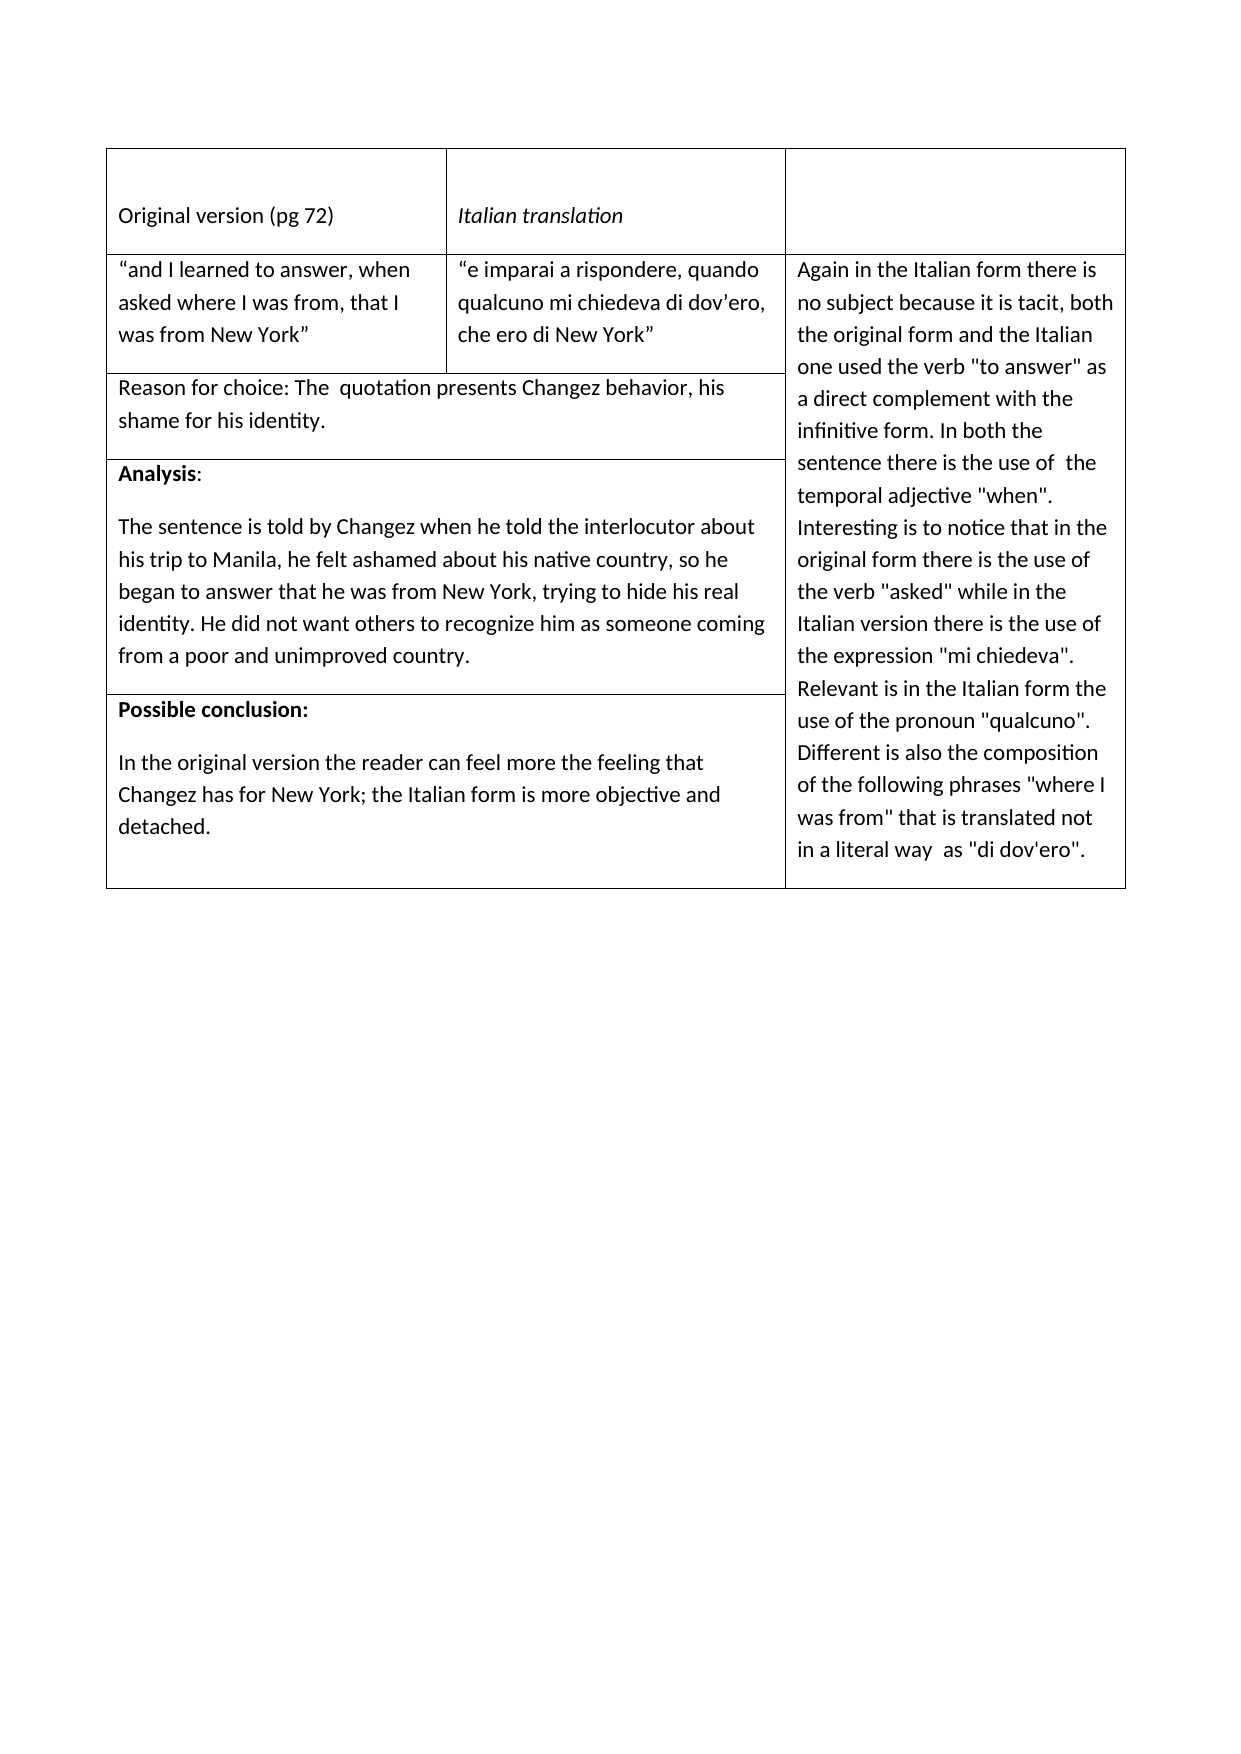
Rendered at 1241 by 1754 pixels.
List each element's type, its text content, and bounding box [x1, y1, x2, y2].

table_cell “and I learned to answer, when asked where I was from, that I was from New York” [107, 255, 446, 372]
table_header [786, 149, 1125, 254]
table_cell “e imparai a rispondere, quando qualcuno mi chiedeva di dov’ero, che ero di New York” [447, 255, 785, 372]
table_cell Again in the Italian form there is no subject because it is tacit, both the original form and the Italian one used the verb "to answer" as a direct complement with the infinitive form. In both the sentence there is the use of the temporal adjective "when". Interesting is to notice that in the original form there is the use of the verb "asked" while in the Italian version there is the use of the expression "mi chiedeva". Relevant is in the Italian form the use of the pronoun "qualcuno". Different is also the composition of the following phrases "where I was from" that is translated not in a literal way as "di dov'ero". [786, 255, 1125, 887]
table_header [107, 149, 446, 254]
table_cell Possible conclusion: In the original version the reader can feel more the feeling that Changez has for New York; the Italian form is more objective and detached. [107, 695, 785, 887]
table_cell Reason for choice: The quotation presents Changez behavior, his shame for his identity. [107, 374, 785, 458]
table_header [447, 149, 785, 254]
table_cell Analysis: The sentence is told by Changez when he told the interlocutor about his trip to Manila, he felt ashamed about his native country, so he began to answer that he was from New York, trying to hide his real identity. He did not want others to recognize him as someone coming from a poor and unimproved country. [107, 460, 785, 694]
